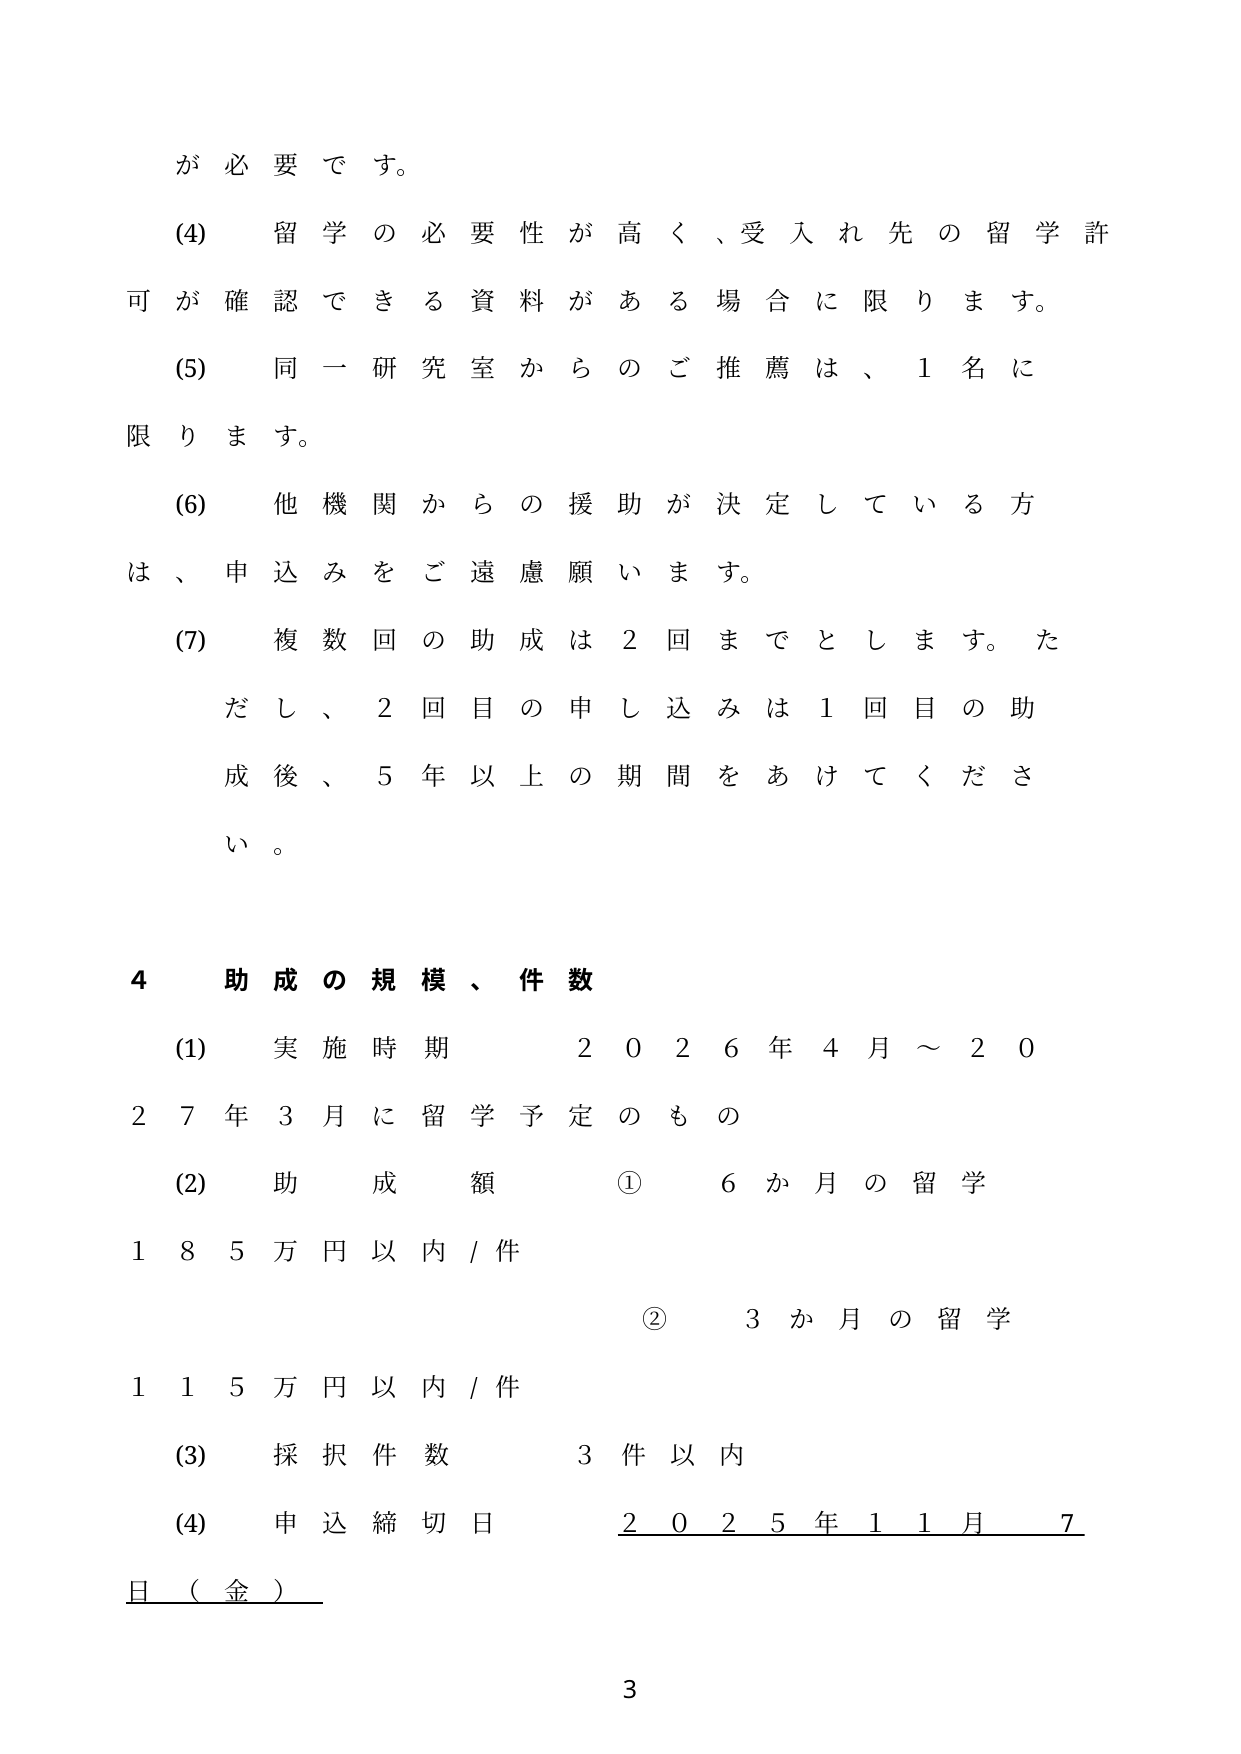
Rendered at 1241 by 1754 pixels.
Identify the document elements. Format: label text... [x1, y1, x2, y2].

text (4) 申込締切日 ２０２５年１１月 7日（金） [126, 1488, 1109, 1624]
text ② ３か月の留学 １１５万円以内/件 [126, 1284, 1109, 1420]
text (5) 同一研究室からのご推薦は、１名に限ります。 [126, 333, 1109, 469]
text (7) 複数回の助成は２回までとします。ただし、２回目の申し込みは１回目の助成後、５年以上の期間をあけてください。 [126, 605, 1109, 877]
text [150, 129, 1109, 197]
text (6) 他機関からの援助が決定している方は、申込みをご遠慮願います。 [126, 469, 1109, 605]
text (4) 留学の必要性が高く､受入れ先の留学許可が確認できる資料がある場合に限ります。 [126, 197, 1134, 333]
text (3) 採択件数 ３件以内 [126, 1420, 1109, 1488]
text ４ 助成の規模、件数 [126, 944, 1109, 1012]
text (2) 助 成 額 ① ６か月の留学 １８５万円以内/件 [126, 1148, 1109, 1284]
text (1) 実施時期 ２０２６年４月～２０２７年３月に留学予定のもの [126, 1012, 1109, 1148]
